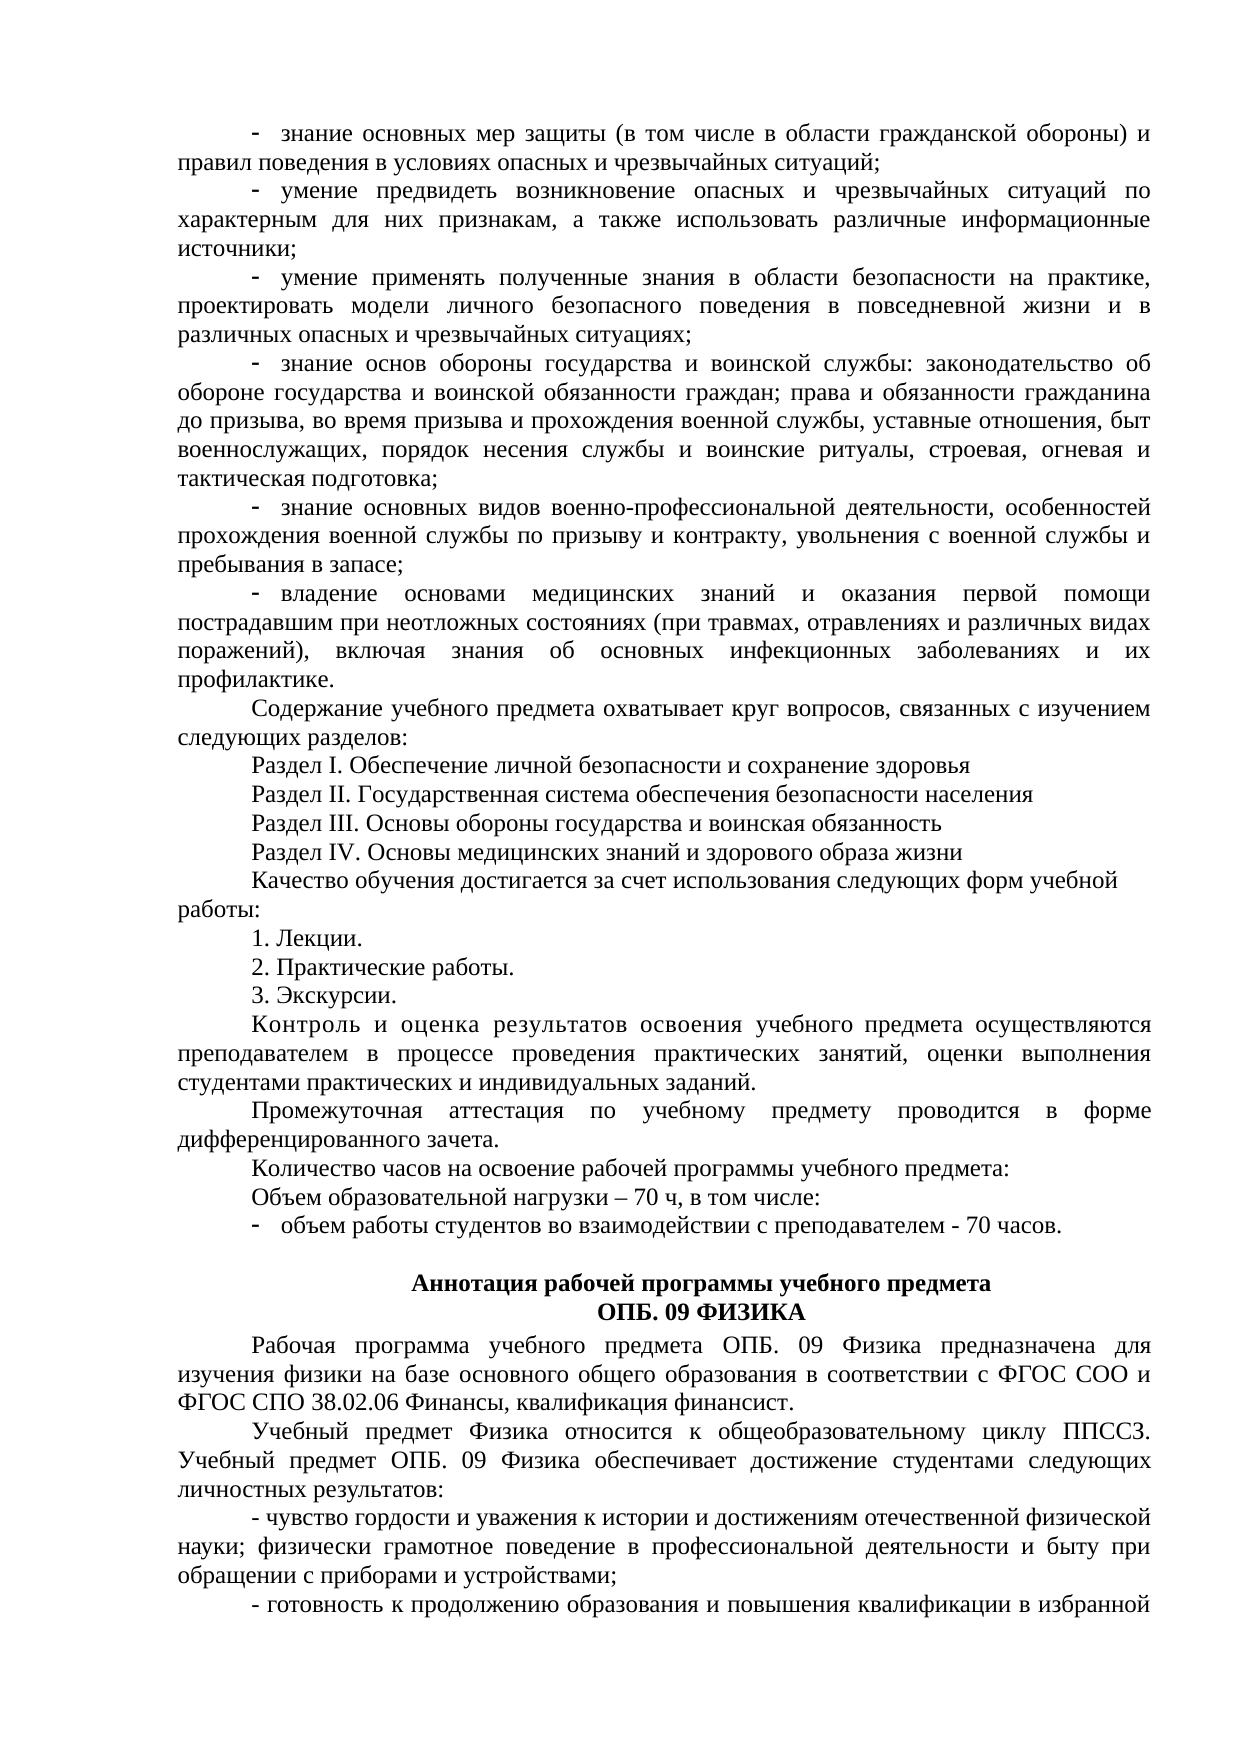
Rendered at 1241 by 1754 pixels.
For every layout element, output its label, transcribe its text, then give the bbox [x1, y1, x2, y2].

text Качество обучения достигается за счет использования следующих форм учебной работы: [177, 866, 1152, 923]
text Объем образовательной нагрузки – 70 ч, в том числе: [177, 1182, 1152, 1211]
list знание основ обороны государства и воинской службы: законодательство об обороне государства и воинской обязанности граждан; права и обязанности гражданина до призыва, во время призыва и прохождения военной службы, уставные отношения, быт военнослужащих, порядок несения службы и воинские ритуалы, строевая, огневая и тактическая подготовка; [177, 348, 1152, 492]
text Раздел II. Государственная система обеспечения безопасности населения [177, 779, 1152, 808]
text Промежуточная аттестация по учебному предмету проводится в форме дифференцированного зачета. [177, 1096, 1152, 1153]
text Рабочая программа учебного предмета ОПБ. 09 Физика предназначена для изучения физики на базе основного общего образования в соответствии с ФГОС СОО и ФГОС СПО 38.02.06 Финансы, квалификация финансист. [177, 1330, 1152, 1416]
text 2. Практические работы. [177, 952, 1152, 981]
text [177, 1589, 1152, 1617]
text Раздел I. Обеспечение личной безопасности и сохранение здоровья [177, 751, 1152, 779]
text 1. Лекции. [177, 923, 1152, 952]
text Содержание учебного предмета охватывает круг вопросов, связанных с изучением следующих разделов: [177, 693, 1152, 751]
list знание основных видов военно-профессиональной деятельности, особенностей прохождения военной службы по призыву и контракту, увольнения с военной службы и пребывания в запасе; [177, 492, 1152, 578]
list умение применять полученные знания в области безопасности на практике, проектировать модели личного безопасного поведения в повседневной жизни и в различных опасных и чрезвычайных ситуациях; [177, 262, 1152, 348]
list знание основных мер защиты (в том числе в области гражданской обороны) и правил поведения в условиях опасных и чрезвычайных ситуаций; [177, 118, 1152, 176]
text Количество часов на освоение рабочей программы учебного предмета: [177, 1153, 1152, 1182]
list владение основами медицинских знаний и оказания первой помощи пострадавшим при неотложных состояниях (при травмах, отравлениях и различных видах поражений), включая знания об основных инфекционных заболеваниях и их профилактике. [177, 578, 1152, 693]
text - чувство гордости и уважения к истории и достижениям отечественной физической науки; физически грамотное поведение в профессиональной деятельности и быту при обращении с приборами и устройствами; [177, 1502, 1152, 1589]
list объем работы студентов во взаимодействии с преподавателем - 70 часов. [177, 1211, 1152, 1239]
list умение предвидеть возникновение опасных и чрезвычайных ситуаций по характерным для них признакам, а также использовать различные информационные источники; [177, 176, 1152, 262]
text 3. Экскурсии. [177, 981, 1152, 1009]
text Аннотация рабочей программы учебного предмета [177, 1268, 1152, 1297]
text Учебный предмет Физика относится к общеобразовательному циклу ППССЗ. Учебный предмет ОПБ. 09 Физика обеспечивает достижение студентами следующих личностных результатов: [177, 1416, 1152, 1502]
text Раздел III. Основы обороны государства и воинская обязанность [177, 808, 1152, 837]
text ОПБ. 09 ФИЗИКА [177, 1297, 1152, 1326]
text Контроль и оценка результатов освоения учебного предмета осуществляются преподавателем в процессе проведения практических занятий, оценки выполнения студентами практических и индивидуальных заданий. [177, 1009, 1152, 1096]
text Раздел IV. Основы медицинских знаний и здорового образа жизни [177, 837, 1152, 866]
